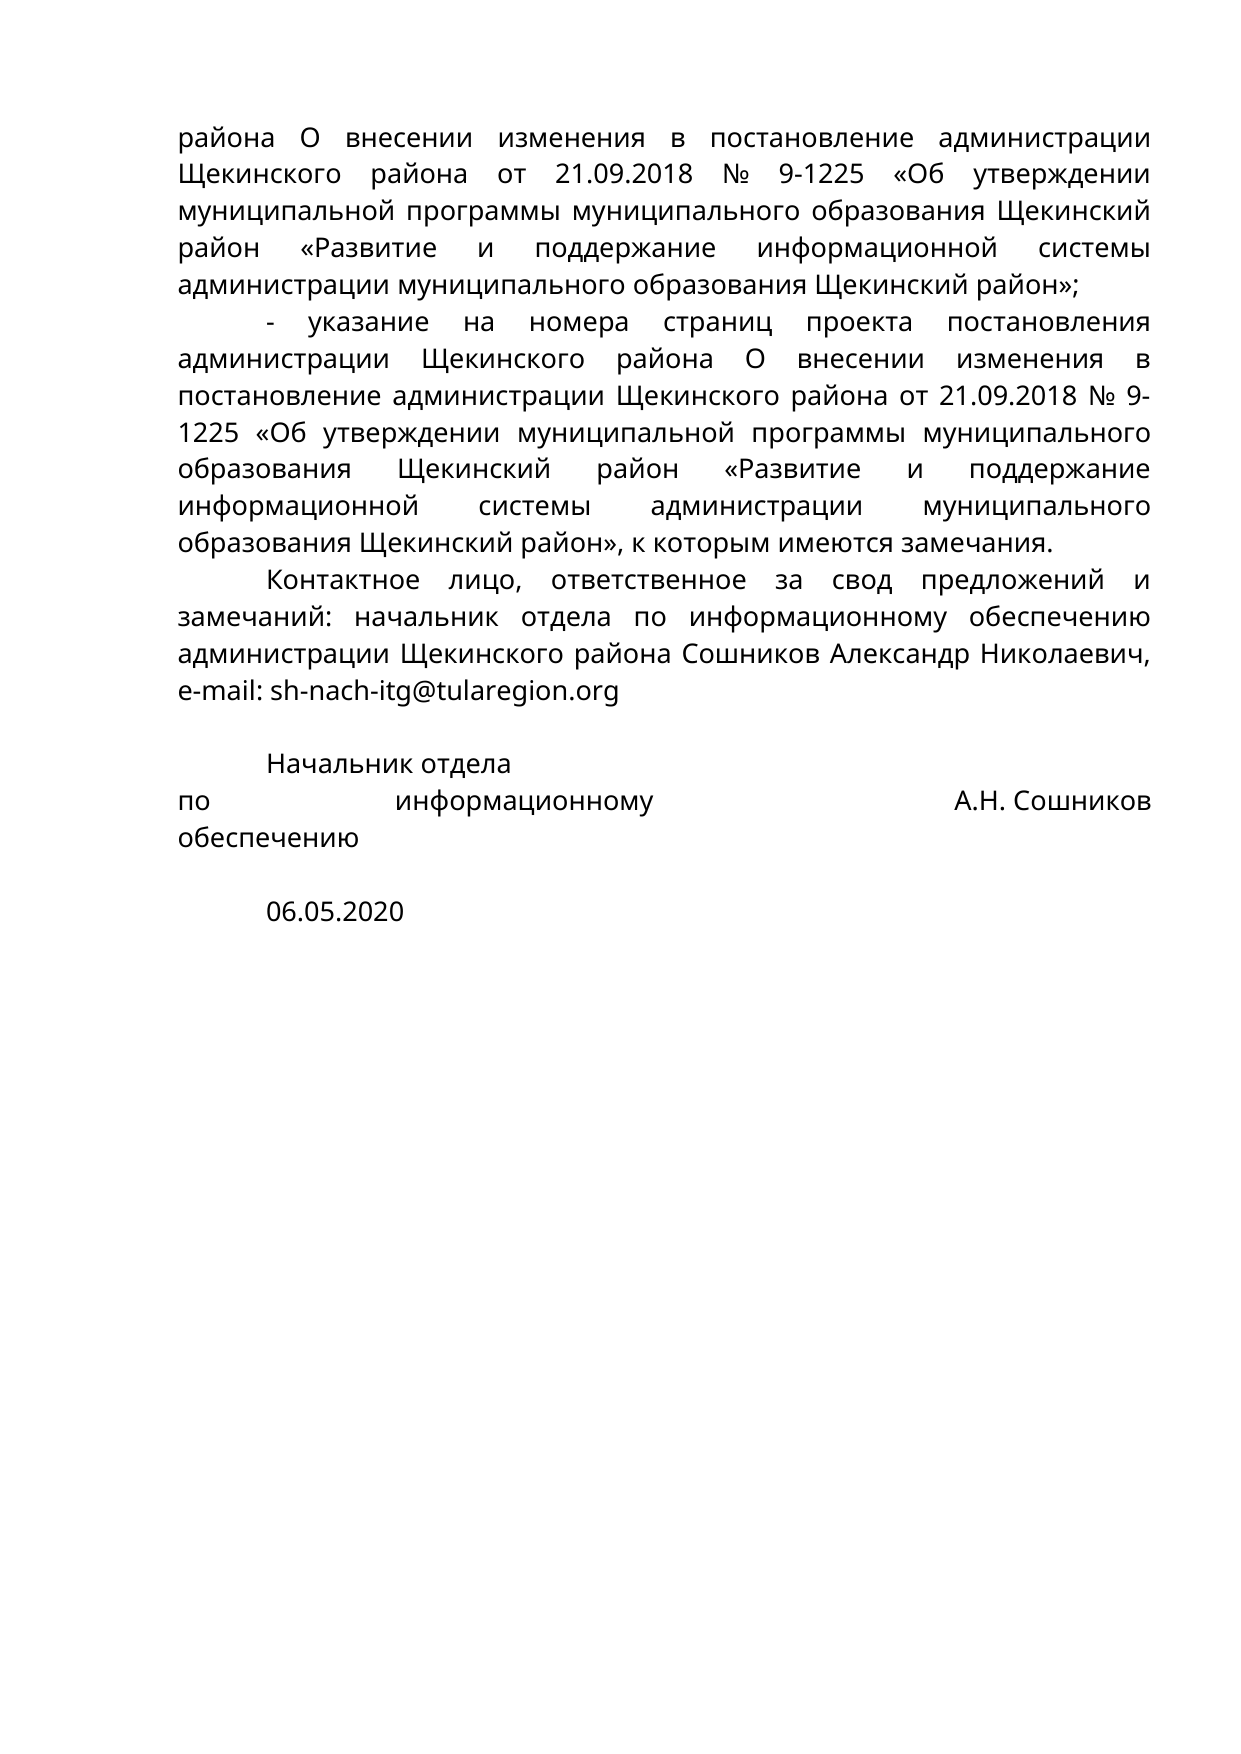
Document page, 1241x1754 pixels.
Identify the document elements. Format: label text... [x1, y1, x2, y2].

table_header А.Н. Сошников [664, 745, 1163, 856]
table_header Начальник отдела по информационному обеспечению [166, 745, 664, 856]
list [177, 118, 1152, 302]
text - указание на номера страниц проекта постановления администрации Щекинского района О внесении изменения в постановление администрации Щекинского района от 21.09.2018 № 9-1225 «Об утверждении муниципальной программы муниципального образования Щекинский район «Развитие и поддержание информационной системы администрации муниципального образования Щекинский район», к которым имеются замечания. [177, 302, 1152, 561]
text 06.05.2020 [177, 892, 1152, 929]
text Контактное лицо, ответственное за свод предложений и замечаний: начальник отдела по информационному обеспечению администрации Щекинского района Сошников Александр Николаевич, e-mail: sh-nach-itg@tularegion.org [177, 561, 1152, 708]
